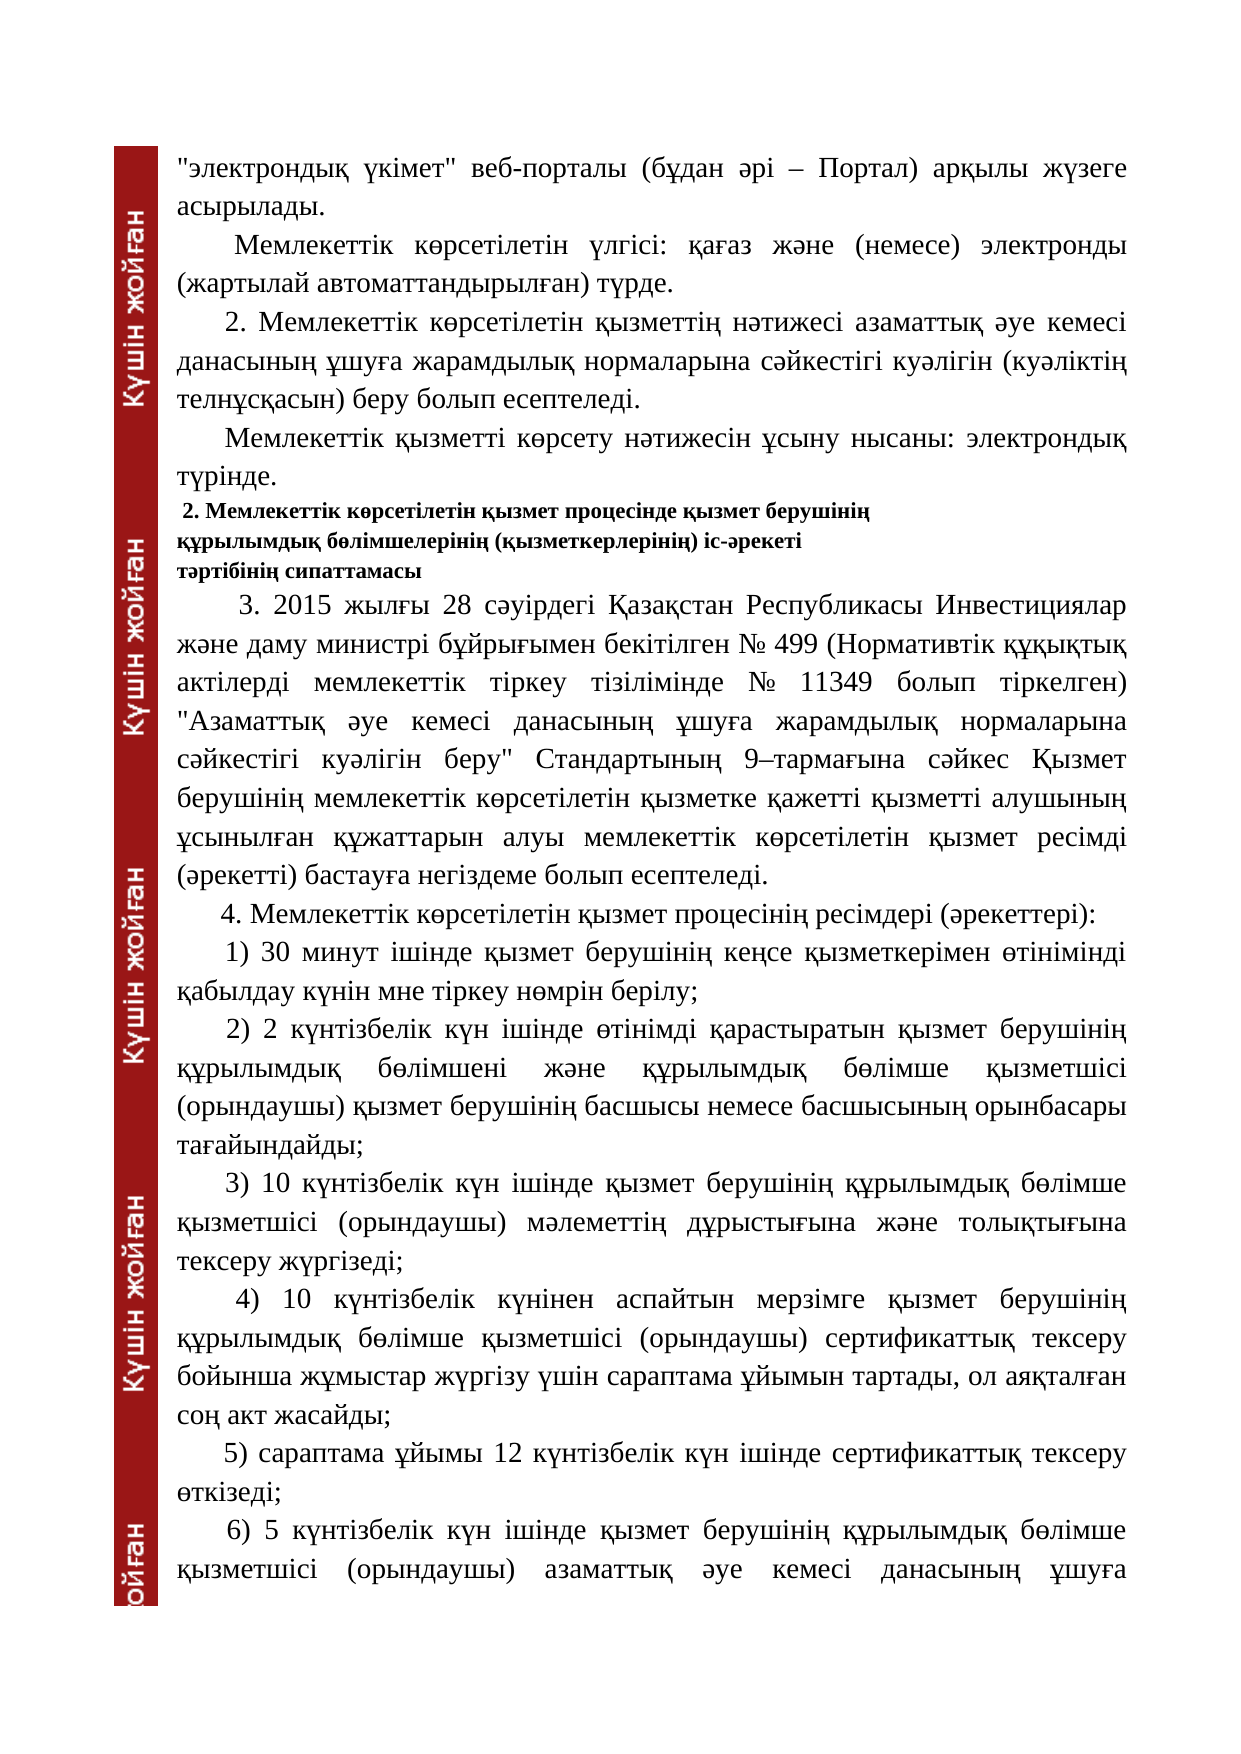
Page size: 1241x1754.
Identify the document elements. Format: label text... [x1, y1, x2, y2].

text 3. 2015 жылғы 28 сәуірдегі Қазақстан Республикасы Инвестициялар және даму министрі бұйрығымен бекітілген № 499 (Нормативтiк құқықтық актiлердi мемлекеттiк тiркеу тiзiлiмiнде № 11349 болып тiркелген) "Азаматтық әуе кемесі данасының ұшуға жарамдылық нормаларына сәйкестігі куәлігін беру" Стандартының 9–тармағына сәйкес Қызмет берушінің мемлекеттік көрсетілетін қызметке қажетті қызметті алушының ұсынылған құжаттарын алуы мемлекеттік көрсетілетін қызмет ресімді (әрекетті) бастауға негіздеме болып есептеледі. [112, 587, 1128, 891]
text 2) 2 күнтізбелік күн ішінде өтінімді қарастыратын қызмет берушінің құрылымдық бөлімшені және құрылымдық бөлімше қызметшісі (орындаушы) қызмет берушінің басшысы немесе басшысының орынбасары тағайындайды; [112, 1011, 1128, 1161]
text 4. Мемлекеттік көрсетілетін қызмет процесінің ресімдері (әрекеттері): [112, 896, 1128, 929]
text 1) 30 минут ішінде қызмет берушінің кеңсе қызметкерімен өтінімінді қабылдау күнін мне тіркеу нөмрін берілу; [112, 934, 1128, 1006]
text 2. Мемлекеттік көрсетілетін қызмет процесінде қызмет берушінің құрылымдық бөлімшелерінің (қызметкерлерінің) іс-әрекеті тәртібінің сипаттамасы [112, 497, 1128, 584]
picture [114, 929, 158, 934]
picture [114, 146, 158, 150]
text 5) сараптама ұйымы 12 күнтізбелік күн ішінде сертификаттық тексеру өткізеді; [112, 1435, 1128, 1507]
picture [114, 1006, 158, 1011]
picture [114, 891, 158, 896]
text Мемлекеттік көрсетілетін үлгісі: қағаз және (немесе) электронды (жартылай автоматтандырылған) түрде. [112, 227, 1128, 299]
text 3) 10 күнтізбелік күн ішінде қызмет берушінің құрылымдық бөлімше қызметшісі (орындаушы) мәлеметтің дұрыстығына және толықтығына тексеру жүргізеді; [112, 1166, 1128, 1276]
picture [114, 1276, 158, 1281]
picture [114, 299, 158, 304]
picture [114, 1430, 158, 1435]
picture [114, 415, 158, 420]
picture [114, 1161, 158, 1166]
text 4) 10 күнтізбелік күнінен аспайтын мерзімге қызмет берушінің құрылымдық бөлімше қызметшісі (орындаушы) сертификаттық тексеру бойынша жұмыстар жүргізу үшін сараптама ұйымын тартады, ол аяқталған соң акт жасайды; [112, 1281, 1128, 1430]
picture [114, 1584, 158, 1606]
text 2. Мемлекеттік көрсетілетін қызметтің нәтижесі азаматтық әуе кемесі данасының ұшуға жарамдылық нормаларына сәйкестігі куәлігін (куәліктің телнұсқасын) беру болып есептеледі. [112, 304, 1128, 415]
text Мемлекеттік қызметті көрсету нәтижесін ұсыну нысаны: электрондық түрінде. [112, 420, 1128, 492]
picture [114, 492, 158, 497]
picture [114, 222, 158, 227]
picture [114, 1507, 158, 1512]
